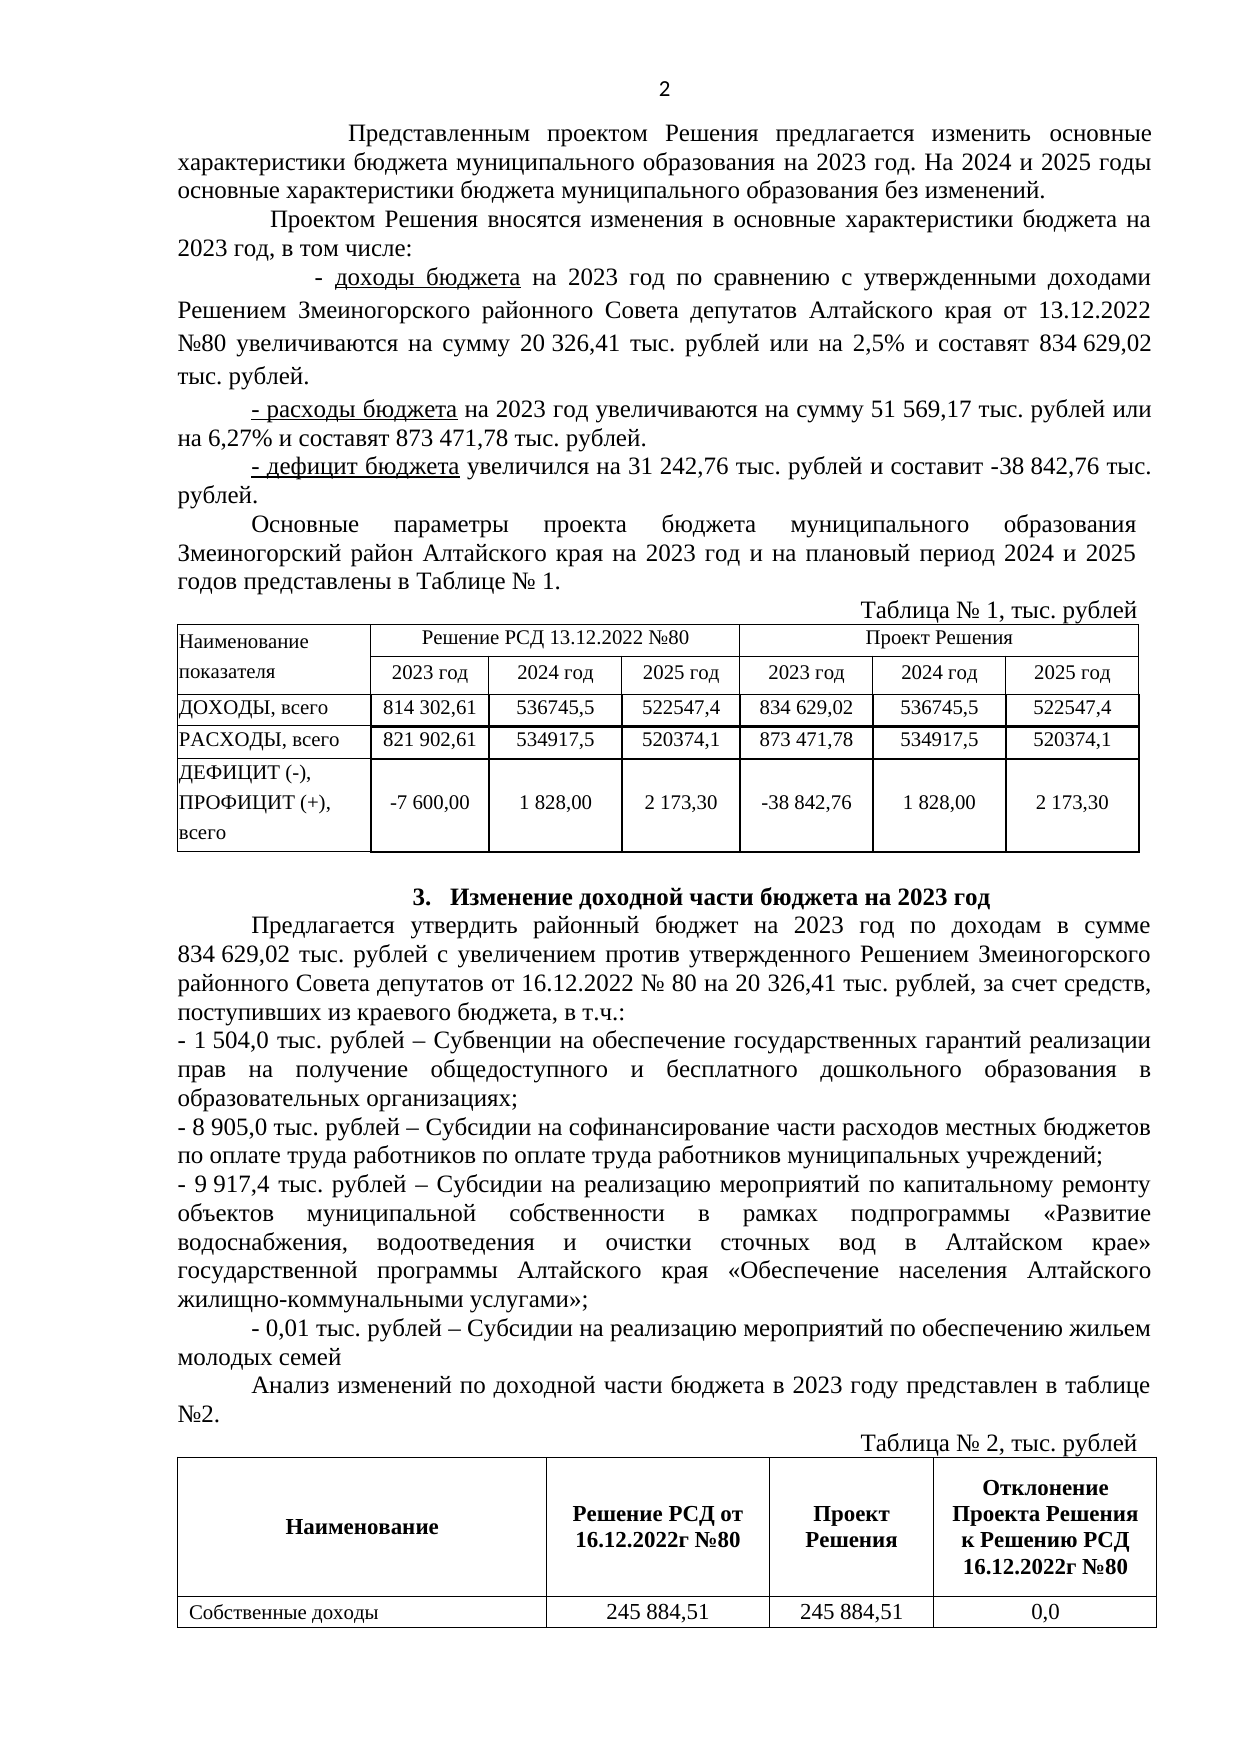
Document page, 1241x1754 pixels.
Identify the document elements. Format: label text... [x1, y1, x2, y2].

text Таблица № 2, тыс. рублей [177, 1428, 1137, 1457]
table_cell 2024 год [489, 657, 621, 694]
text Предлагается утвердить районный бюджет на 2023 год по доходам в сумме 834 629,02 тыс. рублей с увеличением против утвержденного Решением Змеиногорского районного Совета депутатов от 16.12.2022 № 80 на 20 326,41 тыс. рублей, за счет средств, поступивших из краевого бюджета, в т.ч.: [177, 910, 1152, 1025]
text - 9 917,4 тыс. рублей – Субсидии на реализацию мероприятий по капитальному ремонту объектов муниципальной собственности в рамках подпрограммы «Развитие водоснабжения, водоотведения и очистки сточных вод в Алтайском крае» государственной программы Алтайского края «Обеспечение населения Алтайского жилищно-коммунальными услугами»; [177, 1169, 1152, 1313]
table_cell 1 828,00 [490, 760, 621, 851]
table_cell 1 828,00 [874, 760, 1005, 851]
table_cell 2023 год [740, 657, 872, 694]
table_cell 0,0 [934, 1597, 1156, 1627]
table_cell 245 884,51 [547, 1597, 769, 1627]
table_cell 821 902,61 [372, 728, 488, 758]
table_header Решение РСД 13.12.2022 №80 [371, 625, 739, 656]
text - 1 504,0 тыс. рублей – Субвенции на обеспечение государственных гарантий реализации прав на получение общедоступного и бесплатного дошкольного образования в образовательных организациях; [177, 1025, 1152, 1112]
table_cell ДЕФИЦИТ (-), ПРОФИЦИТ (+), всего [178, 759, 370, 851]
table_cell 522547,4 [1007, 695, 1138, 725]
text - дефицит бюджета увеличился на 31 242,76 тыс. рублей и составит -38 842,76 тыс. рублей. [177, 451, 1152, 509]
text Проектом Решения вносятся изменения в основные характеристики бюджета на 2023 год, в том числе: [177, 204, 1152, 262]
table_cell 2024 год [873, 657, 1005, 694]
text Представленным проектом Решения предлагается изменить основные характеристики бюджета муниципального образования на 2023 год. На 2024 и 2025 годы основные характеристики бюджета муниципального образования без изменений. [177, 118, 1152, 204]
table_cell -7 600,00 [372, 760, 488, 851]
text - доходы бюджета на 2023 год по сравнению с утвержденными доходами Решением Змеиногорского районного Совета депутатов Алтайского края от 13.12.2022 №80 увеличиваются на сумму 20 326,41 тыс. рублей или на 2,5% и составят 834 629,02 тыс. рублей. [177, 262, 1152, 390]
table_cell Собственные доходы [178, 1597, 546, 1627]
table_cell 2025 год [1006, 657, 1138, 694]
table_header Проект Решения [740, 625, 1138, 656]
table_cell РАСХОДЫ, всего [178, 726, 370, 758]
text - 0,01 тыс. рублей – Субсидии на реализацию мероприятий по обеспечению жильем молодых семей [177, 1313, 1152, 1370]
table_cell 2023 год [371, 657, 488, 694]
table_cell ДОХОДЫ, всего [178, 695, 370, 725]
table_header Наименование показателя [178, 625, 370, 694]
text Основные параметры проекта бюджета муниципального образования Змеиногорский район Алтайского края на 2023 год и на плановый период 2024 и 2025 годов представлены в Таблице № 1. [177, 509, 1137, 595]
list Изменение доходной части бюджета на 2023 год [251, 882, 1152, 910]
text Анализ изменений по доходной части бюджета в 2023 году представлен в таблице №2. [177, 1370, 1152, 1428]
table_cell 534917,5 [874, 728, 1005, 758]
table_cell 873 471,78 [741, 728, 872, 758]
table_cell 522547,4 [623, 695, 739, 725]
table_header Проект Решения [770, 1458, 933, 1596]
table_cell -38 842,76 [741, 760, 872, 851]
table_cell 2025 год [622, 657, 739, 694]
text Таблица № 1, тыс. рублей [177, 595, 1137, 624]
table_header Наименование [178, 1458, 546, 1596]
table_cell 536745,5 [490, 695, 621, 725]
text - 8 905,0 тыс. рублей – Субсидии на софинансирование части расходов местных бюджетов по оплате труда работников по оплате труда работников муниципальных учреждений; [177, 1112, 1152, 1169]
table_cell 536745,5 [874, 695, 1005, 725]
text - расходы бюджета на 2023 год увеличиваются на сумму 51 569,17 тыс. рублей или на 6,27% и составят 873 471,78 тыс. рублей. [177, 394, 1152, 451]
table_header Отклонение Проекта Решения к Решению РСД 16.12.2022г №80 [934, 1458, 1156, 1596]
table_cell 2 173,30 [623, 760, 739, 851]
table_cell 534917,5 [490, 728, 621, 758]
table_cell 814 302,61 [372, 695, 488, 725]
table_cell 520374,1 [623, 728, 739, 758]
table_cell 245 884,51 [770, 1597, 933, 1627]
table_cell 520374,1 [1007, 728, 1138, 758]
table_cell 834 629,02 [741, 695, 872, 725]
table_header Решение РСД от 16.12.2022г №80 [547, 1458, 769, 1596]
table_cell 2 173,30 [1007, 760, 1138, 851]
